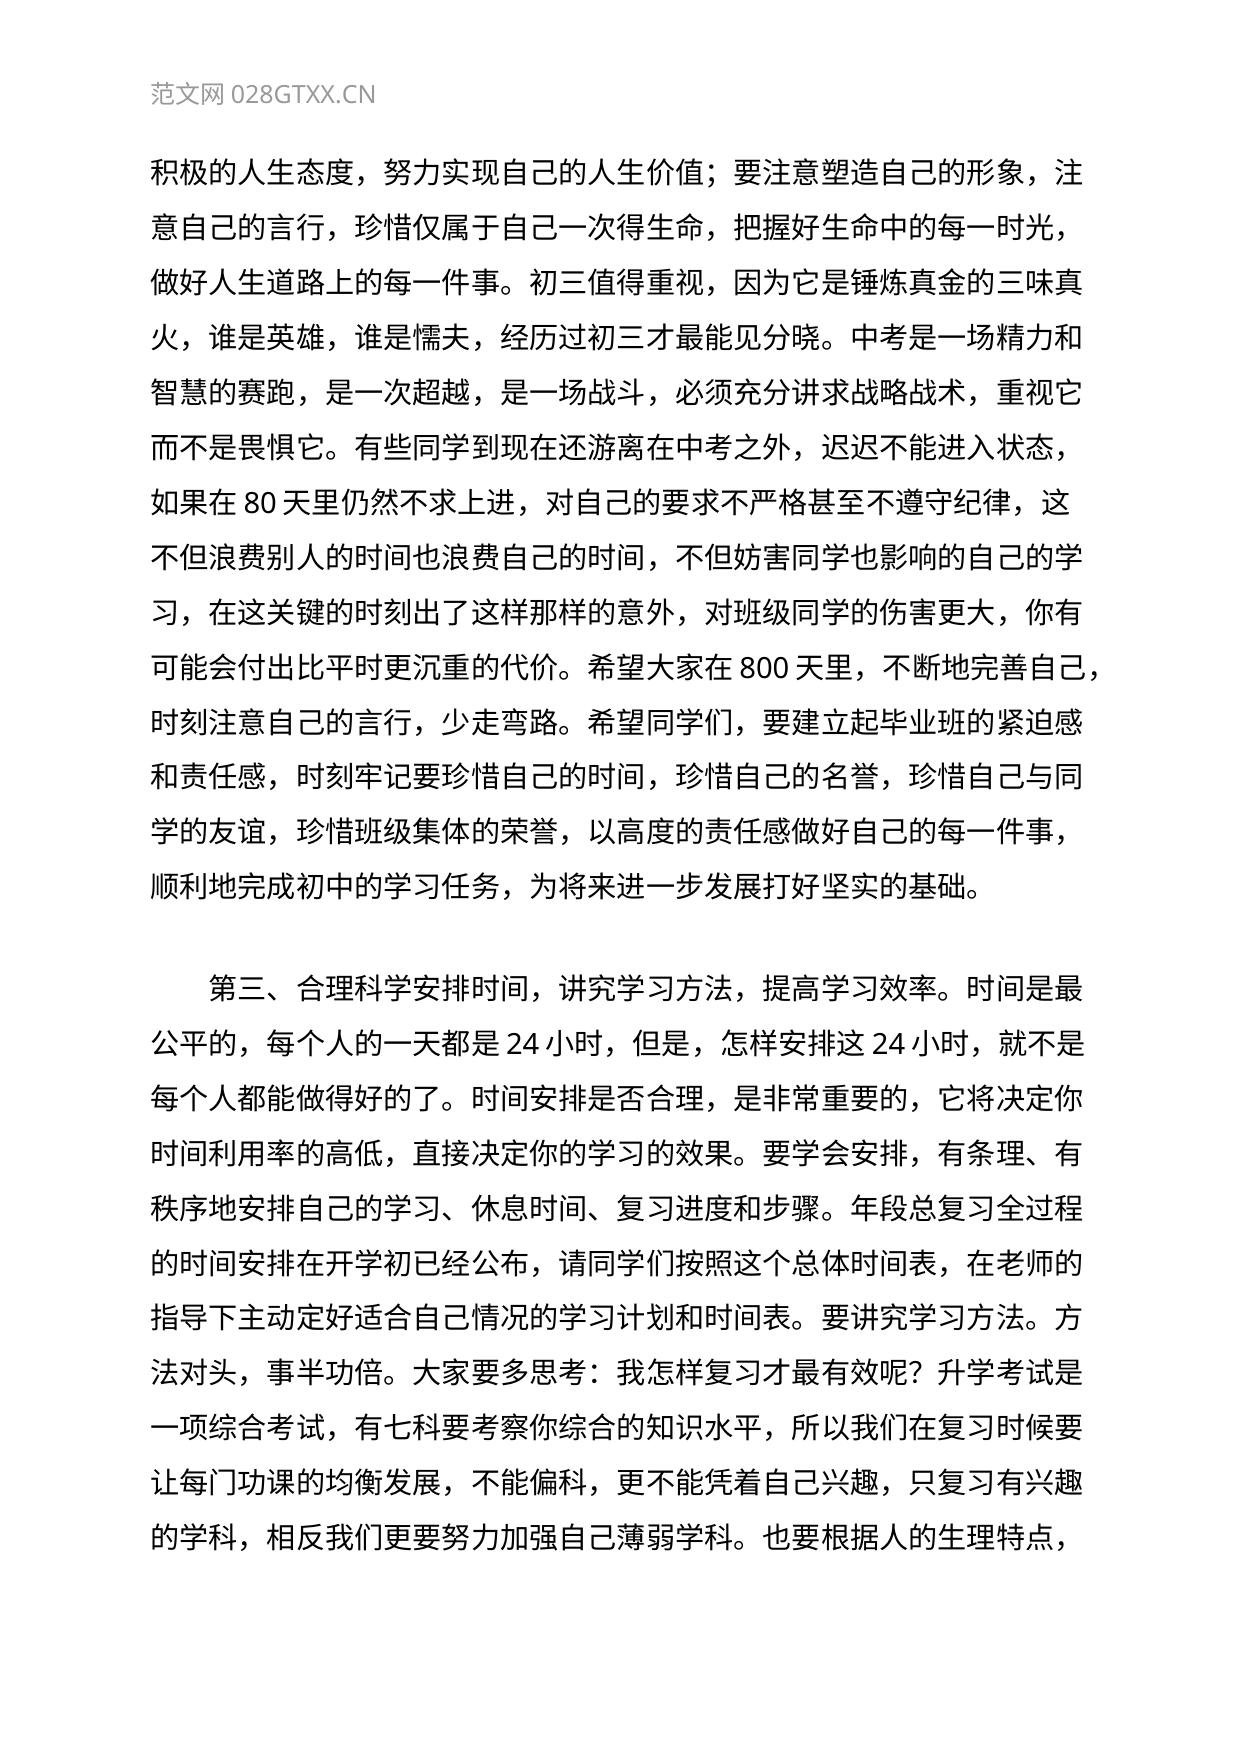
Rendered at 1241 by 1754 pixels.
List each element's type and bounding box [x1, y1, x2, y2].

text [150, 966, 1090, 1557]
text [150, 150, 1090, 906]
